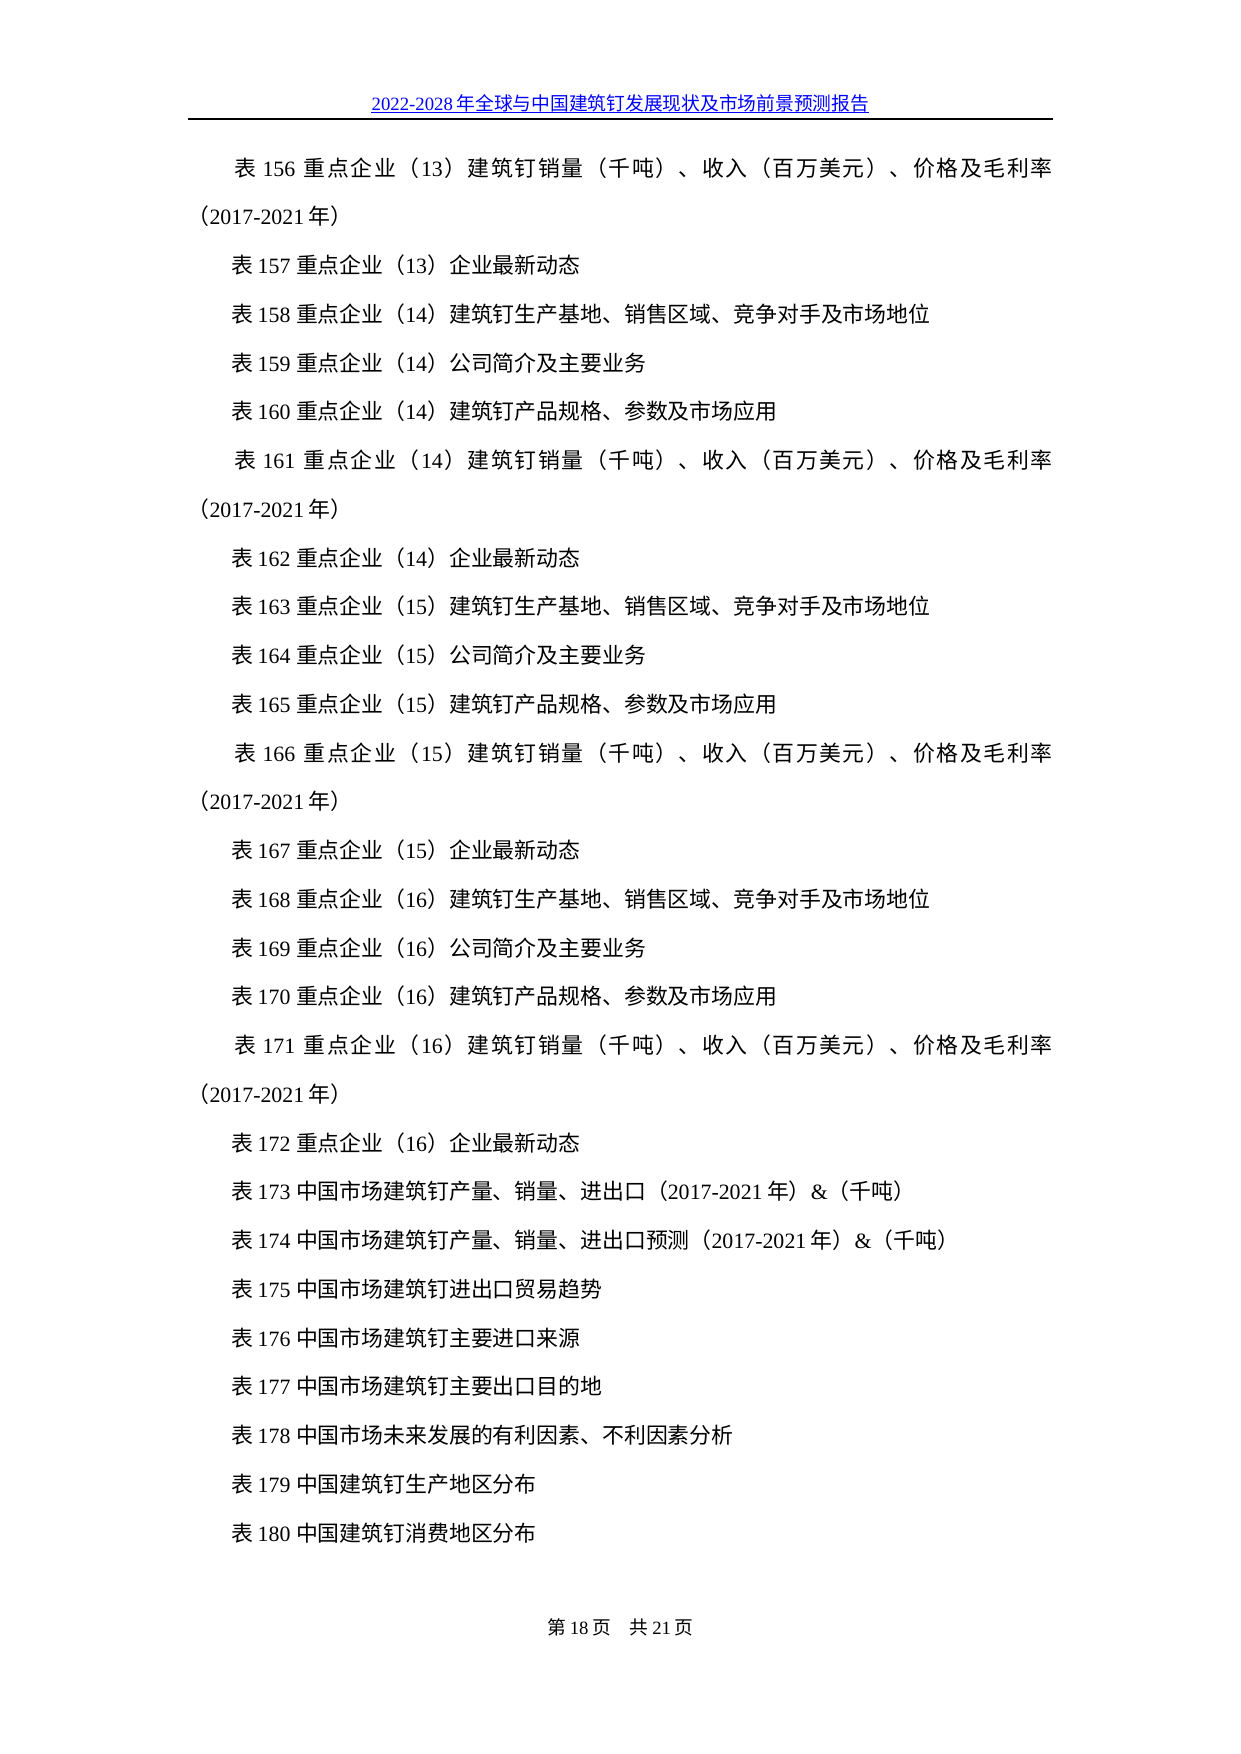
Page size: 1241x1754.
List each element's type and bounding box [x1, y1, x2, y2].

text [187, 150, 1053, 1548]
